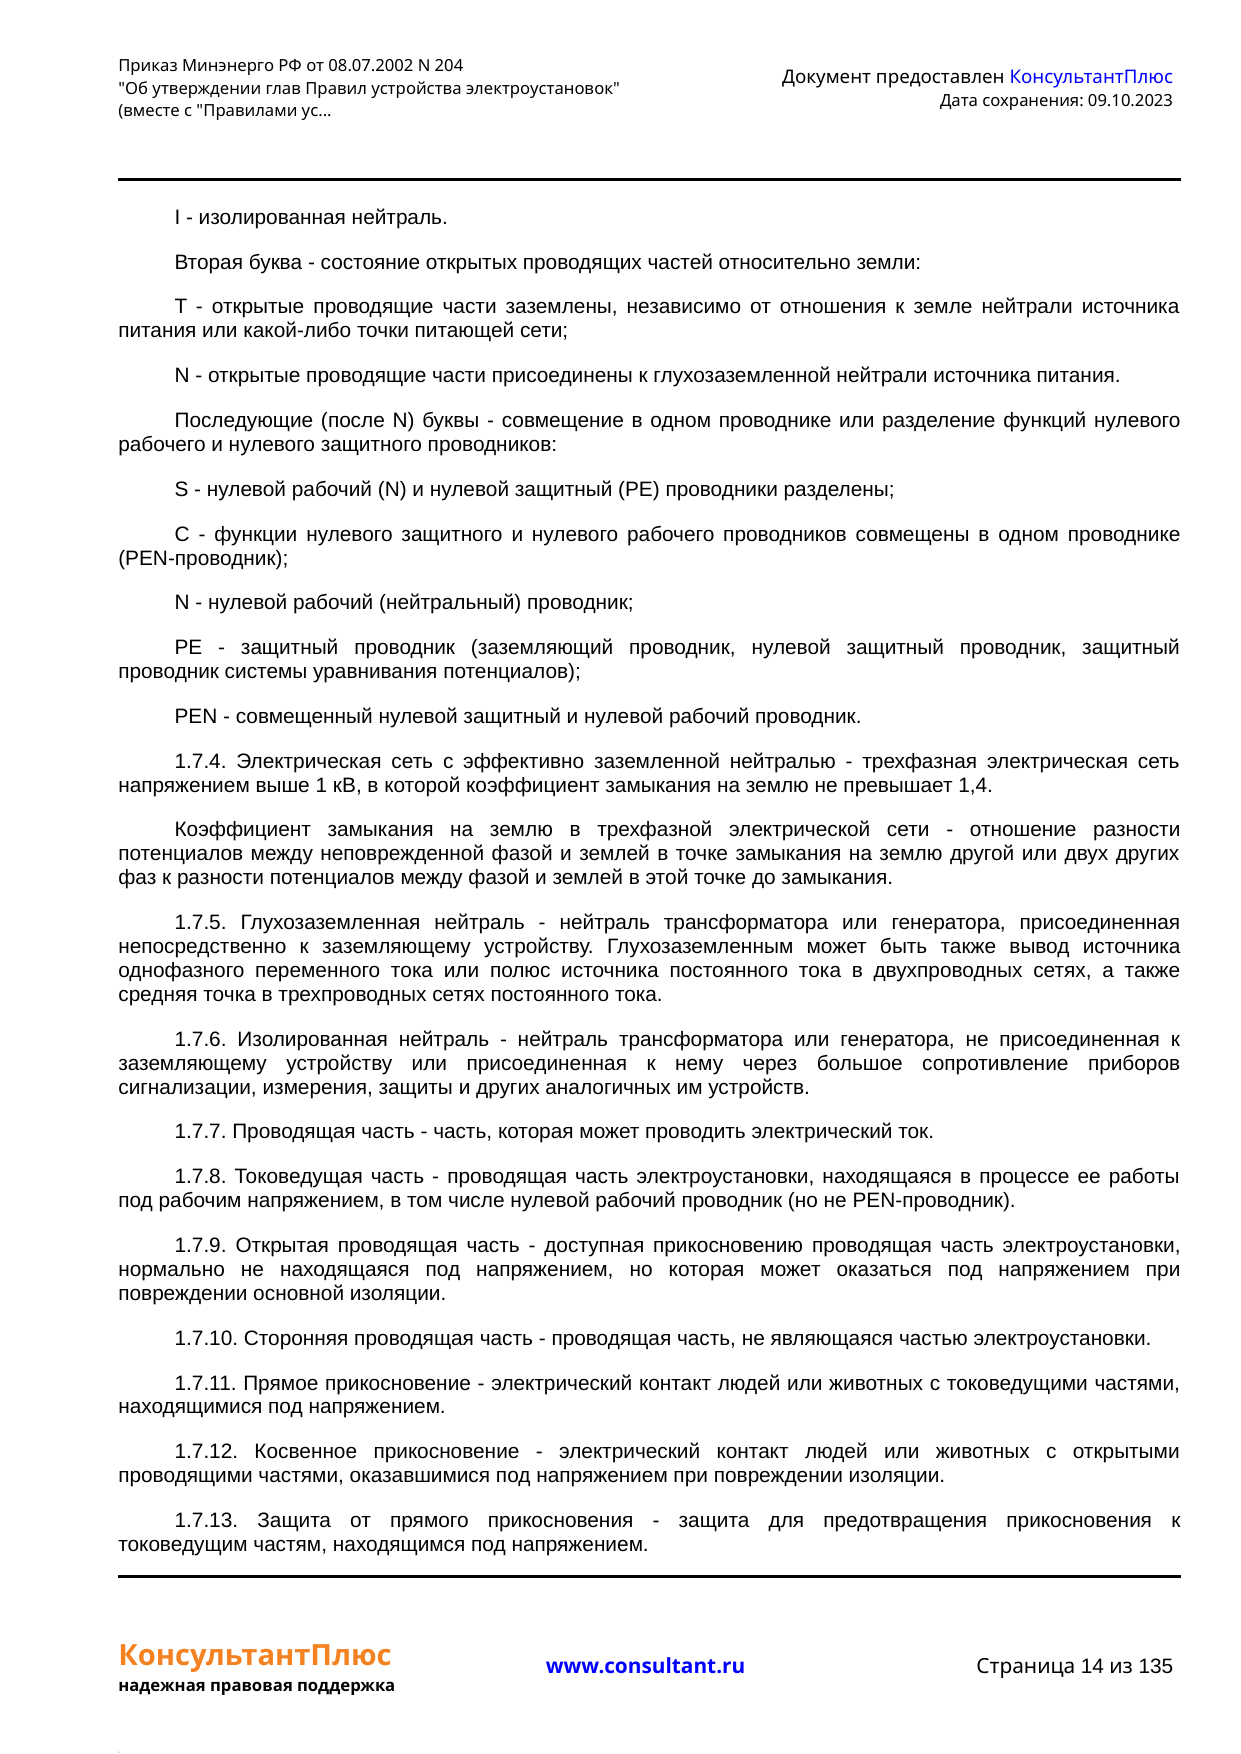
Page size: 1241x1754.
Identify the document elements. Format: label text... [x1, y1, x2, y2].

text Коэффициент замыкания на землю в трехфазной электрической сети - отношение разности потенциалов между неповрежденной фазой и землей в точке замыкания на землю другой или двух других фаз к разности потенциалов между фазой и землей в этой точке до замыкания. [118, 817, 1181, 889]
text 1.7.10. Сторонняя проводящая часть - проводящая часть, не являющаяся частью электроустановки. [118, 1326, 1181, 1349]
text S - нулевой рабочий (N) и нулевой защитный (PE) проводники разделены; [118, 477, 1181, 501]
text 1.7.5. Глухозаземленная нейтраль - нейтраль трансформатора или генератора, присоединенная непосредственно к заземляющему устройству. Глухозаземленным может быть также вывод источника однофазного переменного тока или полюс источника постоянного тока в двухпроводных сетях, а также средняя точка в трехпроводных сетях постоянного тока. [118, 910, 1181, 1006]
text 1.7.12. Косвенное прикосновение - электрический контакт людей или животных с открытыми проводящими частями, оказавшимися под напряжением при повреждении изоляции. [118, 1439, 1181, 1487]
text N - нулевой рабочий (нейтральный) проводник; [118, 590, 1181, 614]
text 1.7.8. Токоведущая часть - проводящая часть электроустановки, находящаяся в процессе ее работы под рабочим напряжением, в том числе нулевой рабочий проводник (но не PEN-проводник). [118, 1164, 1181, 1212]
text 1.7.13. Защита от прямого прикосновения - защита для предотвращения прикосновения к токоведущим частям, находящимся под напряжением. [118, 1508, 1181, 1556]
text Последующие (после N) буквы - совмещение в одном проводнике или разделение функций нулевого рабочего и нулевого защитного проводников: [118, 408, 1181, 456]
text 1.7.7. Проводящая часть - часть, которая может проводить электрический ток. [118, 1119, 1181, 1143]
text I - изолированная нейтраль. [118, 205, 1181, 229]
text T - открытые проводящие части заземлены, независимо от отношения к земле нейтрали источника питания или какой-либо точки питающей сети; [118, 294, 1181, 342]
text N - открытые проводящие части присоединены к глухозаземленной нейтрали источника питания. [118, 363, 1181, 387]
text 1.7.6. Изолированная нейтраль - нейтраль трансформатора или генератора, не присоединенная к заземляющему устройству или присоединенная к нему через большое сопротивление приборов сигнализации, измерения, защиты и других аналогичных им устройств. [118, 1027, 1181, 1098]
text 1.7.4. Электрическая сеть с эффективно заземленной нейтралью - трехфазная электрическая сеть напряжением выше 1 кВ, в которой коэффициент замыкания на землю не превышает 1,4. [118, 748, 1181, 796]
text 1.7.11. Прямое прикосновение - электрический контакт людей или животных с токоведущими частями, находящимися под напряжением. [118, 1370, 1181, 1418]
text C - функции нулевого защитного и нулевого рабочего проводников совмещены в одном проводнике (PEN-проводник); [118, 521, 1181, 569]
text Вторая буква - состояние открытых проводящих частей относительно земли: [118, 249, 1181, 273]
text PE - защитный проводник (заземляющий проводник, нулевой защитный проводник, защитный проводник системы уравнивания потенциалов); [118, 635, 1181, 683]
text 1.7.9. Открытая проводящая часть - доступная прикосновению проводящая часть электроустановки, нормально не находящаяся под напряжением, но которая может оказаться под напряжением при повреждении основной изоляции. [118, 1233, 1181, 1305]
text PEN - совмещенный нулевой защитный и нулевой рабочий проводник. [118, 704, 1181, 728]
